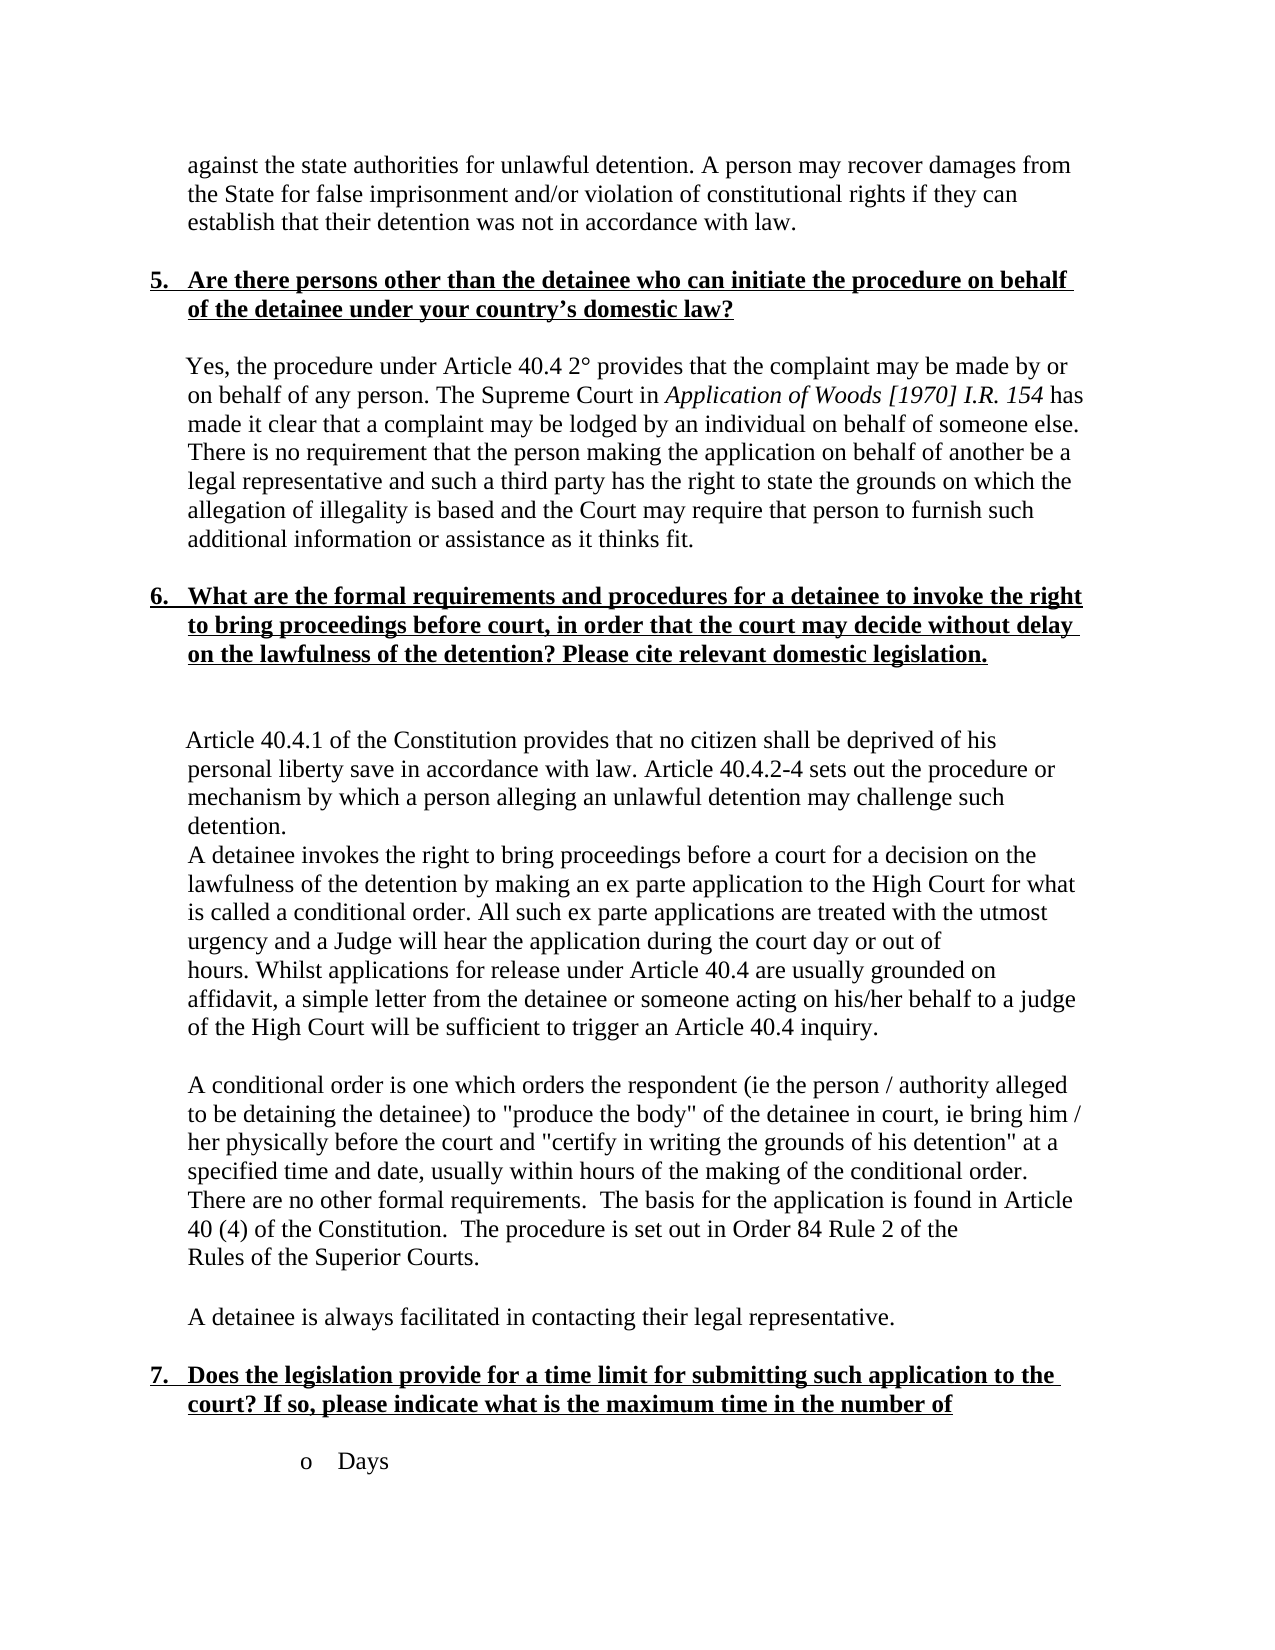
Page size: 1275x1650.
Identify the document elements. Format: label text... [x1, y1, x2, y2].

text 5. Are there persons other than the detainee who can initiate the procedure on behalf of the detainee under your country’s domestic law? [150, 265, 1087, 322]
text o Days [300, 1446, 1087, 1475]
text Yes, the procedure under Article 40.4 2° provides that the complaint may be made by or on behalf of any person. The Supreme Court in Application of Woods [1970] I.R. 154 has made it clear that a complaint may be lodged by an individual on behalf of someone else. There is no requirement that the person making the application on behalf of another be a legal representative and such a third party has the right to state the grounds on which the allegation of illegality is based and the Court may require that person to furnish such additional information or assistance as it thinks fit. [185, 351, 1087, 552]
text A conditional order is one which orders the respondent (ie the person / authority alleged to be detaining the detainee) to "produce the body" of the detainee in court, ie bring him / her physically before the court and "certify in writing the grounds of his detention" at a specified time and date, usually within hours of the making of the conditional order. There are no other formal requirements. The basis for the application is found in Article 40 (4) of the Constitution. The procedure is set out in Order 84 Rule 2 of the Rules of the Superior Courts. [187, 1070, 1087, 1271]
text A detainee is always facilitated in contacting their legal representative. [187, 1302, 1087, 1331]
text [187, 150, 1087, 236]
text Article 40.4.1 of the Constitution provides that no citizen shall be deprived of his personal liberty save in accordance with law. Article 40.4.2-4 sets out the procedure or mechanism by which a person alleging an unlawful detention may challenge such detention. A detainee invokes the right to bring proceedings before a court for a decision on the lawfulness of the detention by making an ex parte application to the High Court for what is called a conditional order. All such ex parte applications are treated with the utmost urgency and a Judge will hear the application during the court day or out of hours. Whilst applications for release under Article 40.4 are usually grounded on affidavit, a simple letter from the detainee or someone acting on his/her behalf to a judge of the High Court will be sufficient to trigger an Article 40.4 inquiry. [185, 725, 1087, 1041]
text 7. Does the legislation provide for a time limit for submitting such application to the court? If so, please indicate what is the maximum time in the number of [150, 1360, 1087, 1417]
text 6. What are the formal requirements and procedures for a detainee to invoke the right to bring proceedings before court, in order that the court may decide without delay on the lawfulness of the detention? Please cite relevant domestic legislation. [150, 581, 1087, 667]
